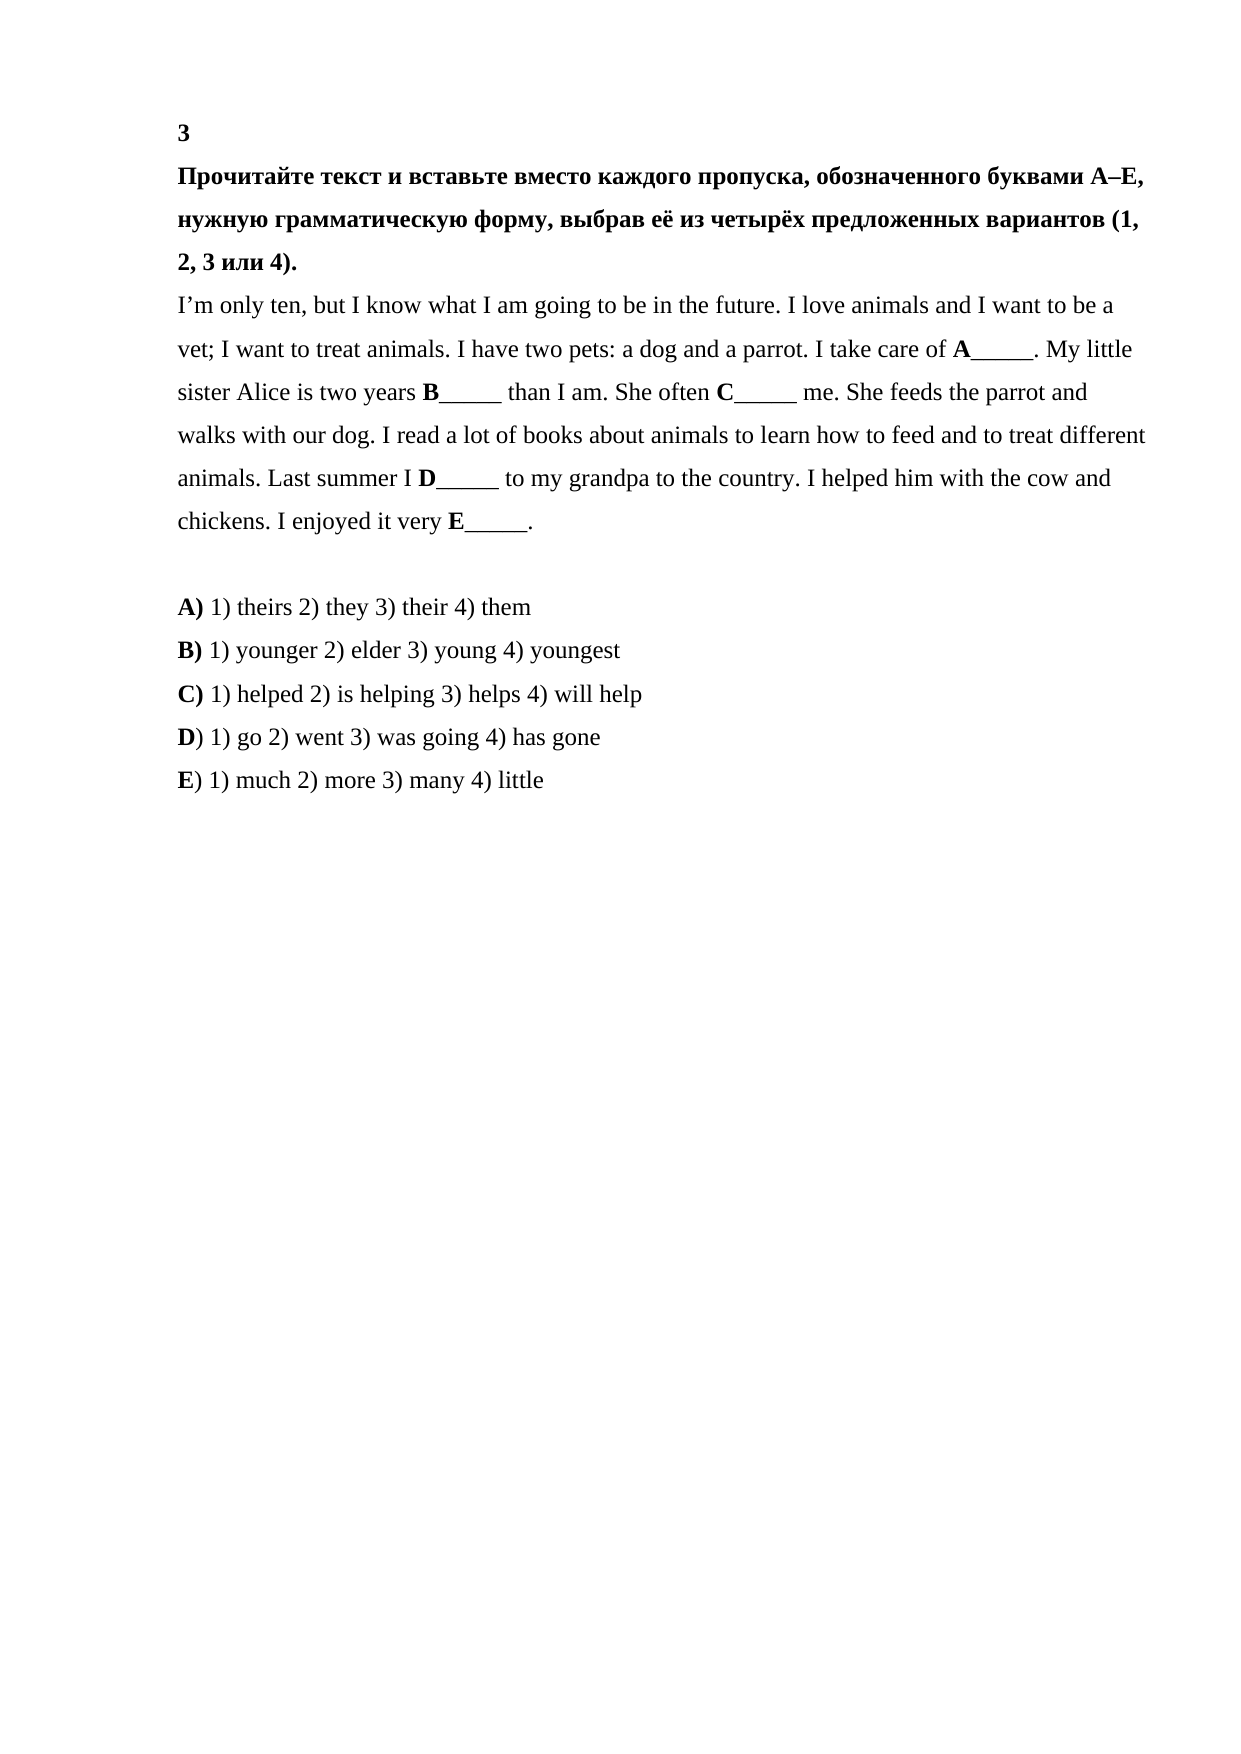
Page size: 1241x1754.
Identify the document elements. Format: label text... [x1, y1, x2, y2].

text 3 [177, 118, 1152, 147]
text Прочитайте текст и вставьте вместо каждого пропуска, обозначенного буквами A–E, нужную грамматическую форму, выбрав её из четырёх предложенных вариантов (1, 2, 3 или 4). [177, 161, 1152, 276]
text A) 1) theirs 2) they 3) their 4) them [177, 592, 1152, 621]
text B) 1) younger 2) elder 3) young 4) youngest [177, 636, 1152, 664]
text D) 1) go 2) went 3) was going 4) has gone [177, 722, 1152, 751]
text C) 1) helped 2) is helping 3) helps 4) will help [177, 679, 1152, 707]
text E) 1) much 2) more 3) many 4) little [177, 765, 1152, 794]
text I’m only ten, but I know what I am going to be in the future. I love animals and I want to be a vet; I want to treat animals. I have two pets: a dog and a parrot. I take care of A_____. My little sister Alice is two years B_____ than I am. She often C_____ me. She feeds the parrot and walks with our dog. I read a lot of books about animals to learn how to feed and to treat different animals. Last summer I D_____ to my grandpa to the country. I helped him with the cow and chickens. I enjoyed it very E_____. [177, 291, 1152, 535]
